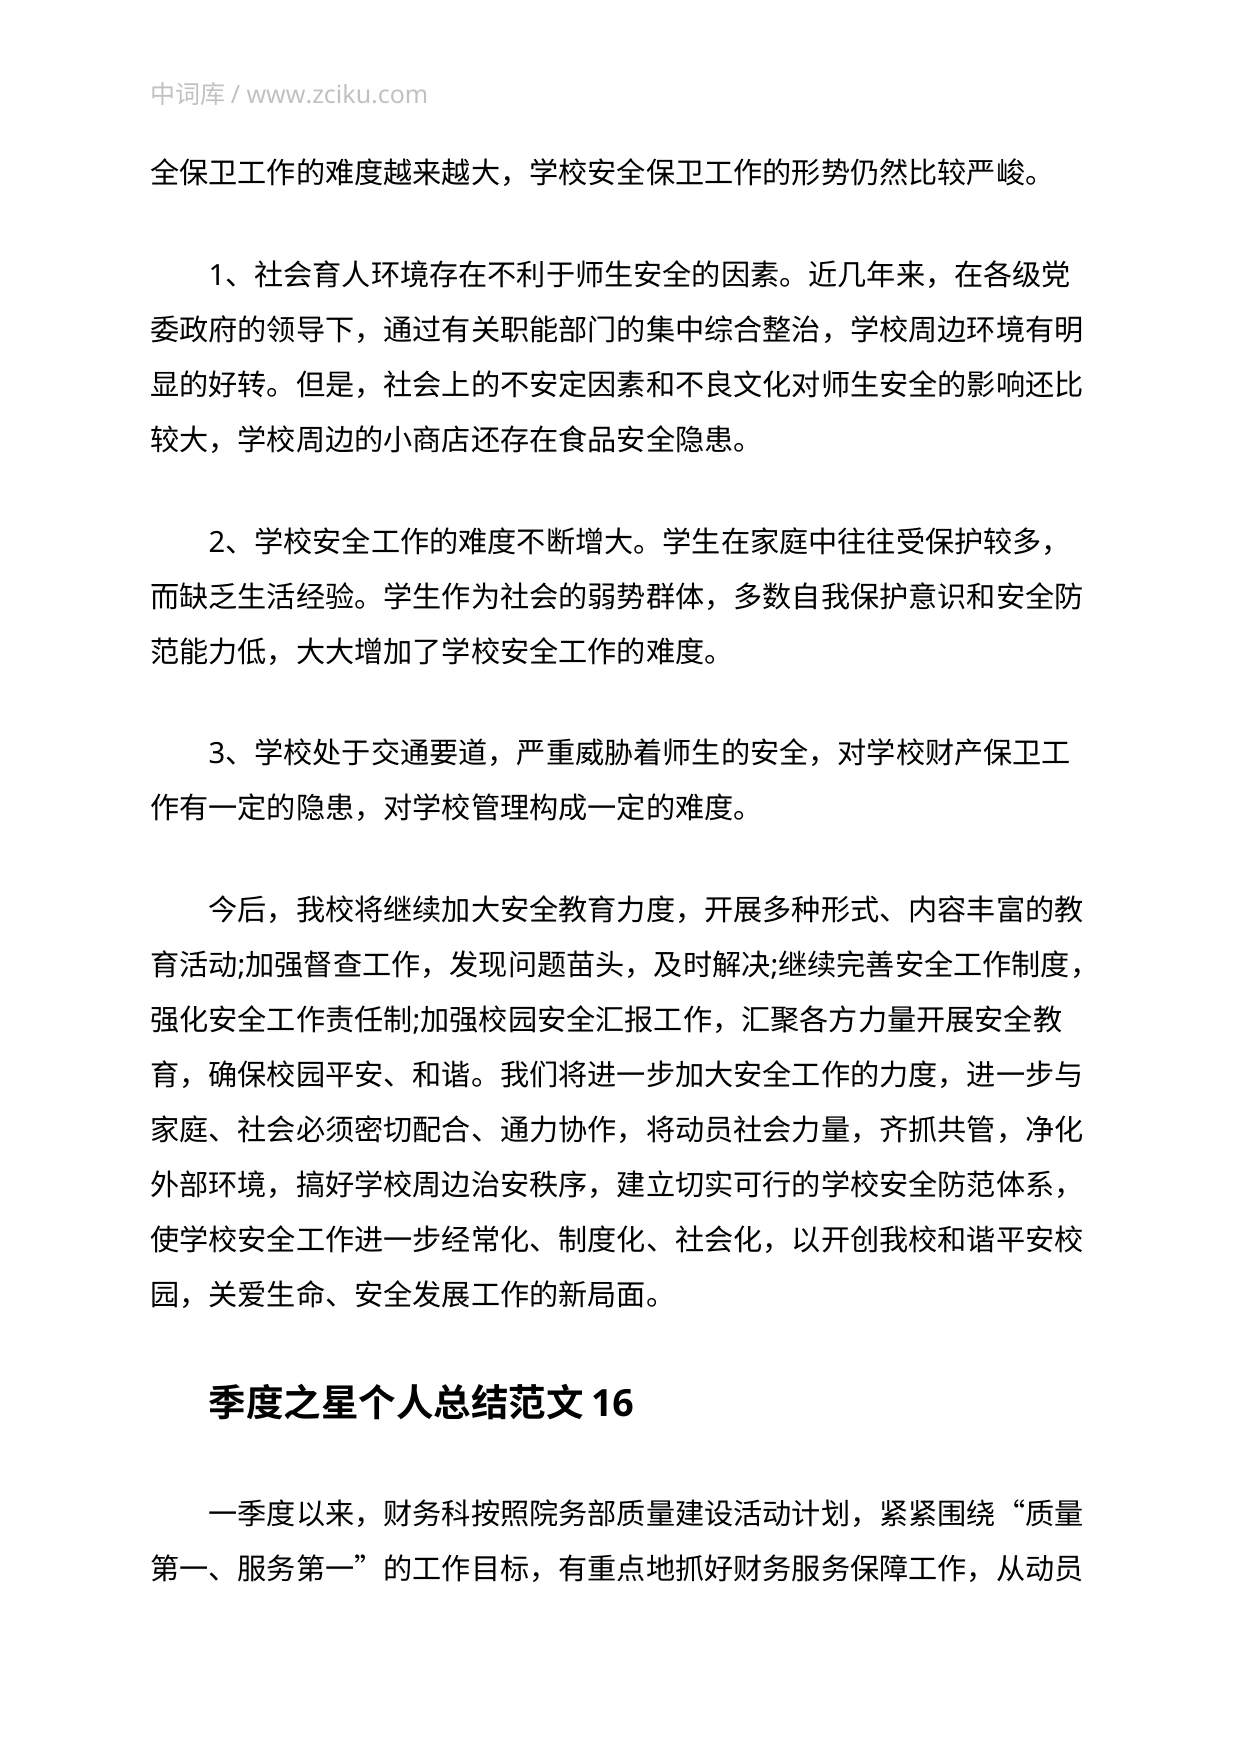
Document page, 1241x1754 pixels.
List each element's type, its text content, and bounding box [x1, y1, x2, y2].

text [150, 150, 1090, 192]
text 1、社会育人环境存在不利于师生安全的因素。近几年来，在各级党委政府的领导下，通过有关职能部门的集中综合整治，学校周边环境有明显的好转。但是，社会上的不安定因素和不良文化对师生安全的影响还比较大，学校周边的小商店还存在食品安全隐患。 [150, 252, 1090, 459]
text 2、学校安全工作的难度不断增大。学生在家庭中往往受保护较多，而缺乏生活经验。学生作为社会的弱势群体，多数自我保护意识和安全防范能力低，大大增加了学校安全工作的难度。 [150, 518, 1090, 671]
text 今后，我校将继续加大安全教育力度，开展多种形式、内容丰富的教育活动;加强督查工作，发现问题苗头，及时解决;继续完善安全工作制度，强化安全工作责任制;加强校园安全汇报工作，汇聚各方力量开展安全教育，确保校园平安、和谐。我们将进一步加大安全工作的力度，进一步与家庭、社会必须密切配合、通力协作，将动员社会力量，齐抓共管，净化外部环境，搞好学校周边治安秩序，建立切实可行的学校安全防范体系，使学校安全工作进一步经常化、制度化、社会化，以开创我校和谐平安校园，关爱生命、安全发展工作的新局面。 [150, 887, 1090, 1313]
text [150, 1491, 1090, 1588]
text 3、学校处于交通要道，严重威胁着师生的安全，对学校财产保卫工作有一定的隐患，对学校管理构成一定的难度。 [150, 730, 1090, 827]
text 季度之星个人总结范文16 [150, 1373, 1090, 1427]
